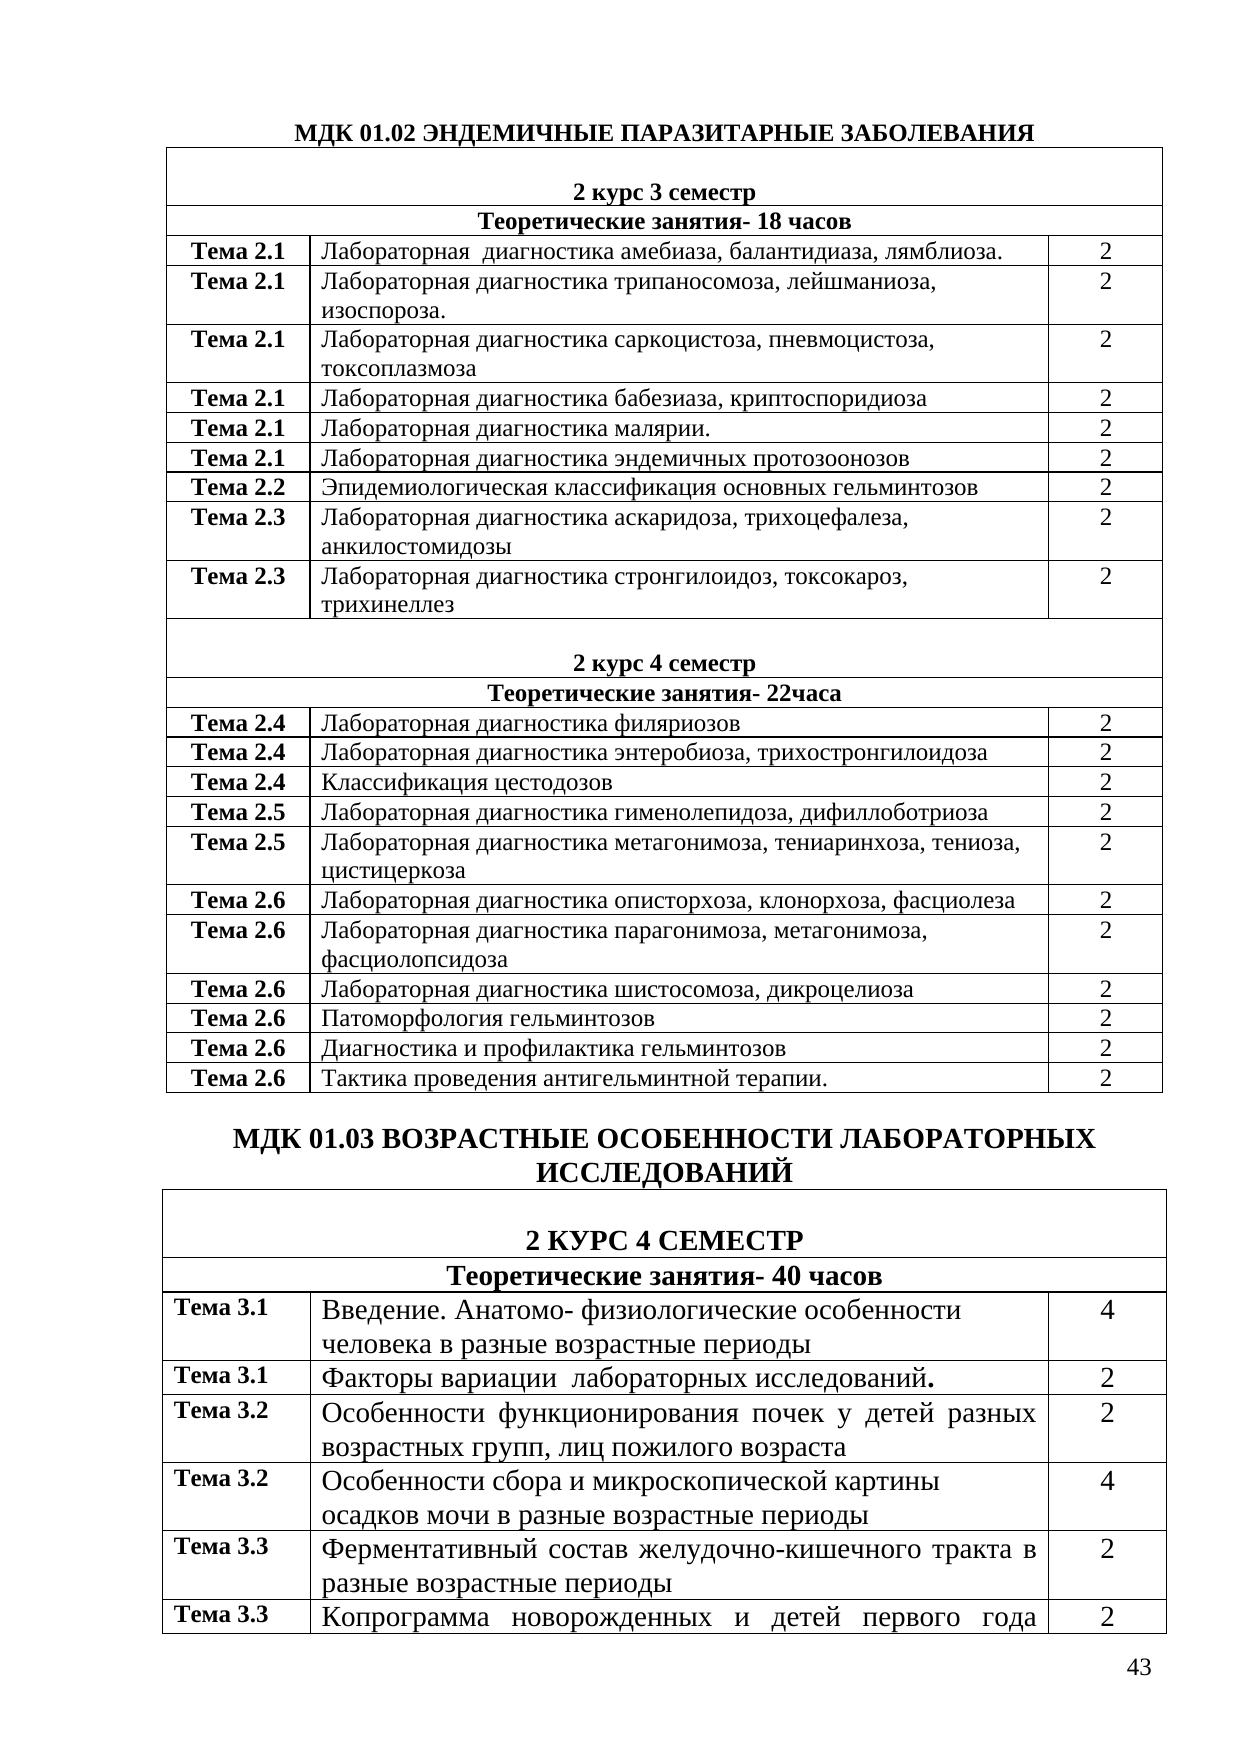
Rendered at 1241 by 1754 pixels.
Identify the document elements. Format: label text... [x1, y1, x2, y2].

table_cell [311, 1600, 1048, 1633]
table_cell Патоморфология гельминтозов [311, 1004, 1048, 1032]
table_cell 2 [1049, 1531, 1166, 1598]
table_cell Лабораторная диагностика саркоцистоза, пневмоцистоза, токсоплазмоза [311, 325, 1048, 382]
table_cell 2 [1049, 915, 1162, 973]
table_cell Тема 2.5 [167, 797, 309, 826]
text ИССЛЕДОВАНИЙ [177, 1155, 1152, 1189]
table_cell 2 [1049, 827, 1162, 884]
table_cell Лабораторная диагностика эндемичных протозоонозов [311, 443, 1048, 471]
table_cell Особенности функционирования почек у детей разных возрастных групп, лиц пожилого возраста [311, 1395, 1048, 1462]
table_cell Особенности сбора и микроскопической картины осадков мочи в разные возрастные периоды [311, 1463, 1048, 1530]
table_cell Лабораторная диагностика шистосомоза, дикроцелиоза [311, 974, 1048, 1002]
table_cell 2 [1049, 1063, 1162, 1092]
table_cell 2 [1049, 1600, 1166, 1633]
table_cell 2 [1049, 561, 1162, 618]
table_cell Лабораторная диагностика трипаносомоза, лейшманиоза, изоспороза. [311, 266, 1048, 323]
table_cell 2 [1049, 767, 1162, 796]
table_cell Тема 3.3 [163, 1600, 310, 1633]
table_cell 2 [1049, 502, 1162, 560]
table_cell 2 [1049, 236, 1162, 265]
table_cell Лабораторная диагностика гименолепидоза, дифиллоботриоза [311, 797, 1048, 826]
table_cell Лабораторная диагностика метагонимоза, тениаринхоза, тениоза, цистицеркоза [311, 827, 1048, 884]
table_cell 2 [1049, 1361, 1166, 1394]
table_cell Лабораторная диагностика энтеробиоза, трихостронгилоидоза [311, 738, 1048, 766]
table_cell Тема 3.1 [163, 1361, 310, 1394]
table_cell Тема 3.2 [163, 1395, 310, 1462]
table_header 2 КУРС 4 СЕМЕСТР [163, 1190, 1166, 1257]
table_cell 2 [1049, 1395, 1166, 1462]
table_cell Теоретические занятия- 40 часов [163, 1258, 1166, 1291]
table_cell Тема 2.1 [167, 236, 309, 265]
table_cell Лабораторная диагностика стронгилоидоз, токсокароз, трихинеллез [311, 561, 1048, 618]
table_cell Тема 2.4 [167, 738, 309, 766]
table_cell Тема 2.6 [167, 1063, 309, 1092]
table_cell Лабораторная диагностика парагонимоза, метагонимоза, фасциолопсидоза [311, 915, 1048, 973]
table_cell Тема 2.2 [167, 473, 309, 501]
table_cell Теоретические занятия- 22часа [167, 678, 1162, 707]
table_cell Диагностика и профилактика гельминтозов [311, 1033, 1048, 1062]
table_cell 2 [1049, 473, 1162, 501]
table_cell Тема 2.5 [167, 827, 309, 884]
table_cell 2 [1049, 325, 1162, 382]
table_cell Тема 2.1 [167, 383, 309, 412]
table_cell 4 [1049, 1463, 1166, 1530]
table_cell Тема 2.6 [167, 915, 309, 973]
table_cell Лабораторная диагностика аскаридоза, трихоцефалеза, анкилостомидозы [311, 502, 1048, 560]
table_cell Ферментативный состав желудочно-кишечного тракта в разные возрастные периоды [311, 1531, 1048, 1598]
table_cell Лабораторная диагностика амебиаза, балантидиаза, лямблиоза. [311, 236, 1048, 265]
table_cell Тема 2.6 [167, 974, 309, 1002]
table_cell Факторы вариации лабораторных исследований. [311, 1361, 1048, 1394]
table_cell 2 [1049, 797, 1162, 826]
table_header 2 курс 3 семестр [167, 148, 1162, 205]
table_cell Тема 3.3 [163, 1531, 310, 1598]
table_cell Тема 2.4 [167, 767, 309, 796]
table_cell Тема 2.6 [167, 1004, 309, 1032]
table_cell Тема 3.2 [163, 1463, 310, 1530]
table_cell 2 [1049, 974, 1162, 1002]
table_cell Тема 2.4 [167, 708, 309, 736]
table_cell 2 [1049, 413, 1162, 442]
table_cell 2 [1049, 266, 1162, 323]
table_cell Эпидемиологическая классификация основных гельминтозов [311, 473, 1048, 501]
table_cell Введение. Анатомо- физиологические особенности человека в разные возрастные периоды [311, 1293, 1048, 1359]
table_cell 2 [1049, 885, 1162, 914]
table_cell Лабораторная диагностика бабезиаза, криптоспоридиоза [311, 383, 1048, 412]
table_cell Тема 3.1 [163, 1293, 310, 1359]
table_cell Теоретические занятия- 18 часов [167, 206, 1162, 235]
table_cell Тема 2.3 [167, 502, 309, 560]
table_cell Лабораторная диагностика описторхоза, клонорхоза, фасциолеза [311, 885, 1048, 914]
table_cell Тема 2.1 [167, 443, 309, 471]
table_cell 2 [1049, 708, 1162, 736]
table_cell 2 [1049, 738, 1162, 766]
table_cell 2 [1049, 383, 1162, 412]
table_cell Тема 2.6 [167, 1033, 309, 1062]
table_cell Тема 2.6 [167, 885, 309, 914]
table_cell 2 курс 4 семестр [167, 619, 1162, 677]
table_cell Лабораторная диагностика филяриозов [311, 708, 1048, 736]
table_cell Тактика проведения антигельминтной терапии. [311, 1063, 1048, 1092]
table_cell 2 [1049, 443, 1162, 471]
table_cell Лабораторная диагностика малярии. [311, 413, 1048, 442]
table_cell 2 [1049, 1033, 1162, 1062]
table_cell Тема 2.1 [167, 413, 309, 442]
table_cell Тема 2.1 [167, 266, 309, 323]
table_cell Тема 2.3 [167, 561, 309, 618]
text МДК 01.03 ВОЗРАСТНЫЕ ОСОБЕННОСТИ ЛАБОРАТОРНЫХ [177, 1122, 1152, 1155]
text МДК 01.02 ЭНДЕМИЧНЫЕ ПАРАЗИТАРНЫЕ ЗАБОЛЕВАНИЯ [177, 118, 1152, 147]
table_cell 2 [1049, 1004, 1162, 1032]
table_cell 4 [1049, 1293, 1166, 1359]
table_cell Классификация цестодозов [311, 767, 1048, 796]
table_cell Тема 2.1 [167, 325, 309, 382]
